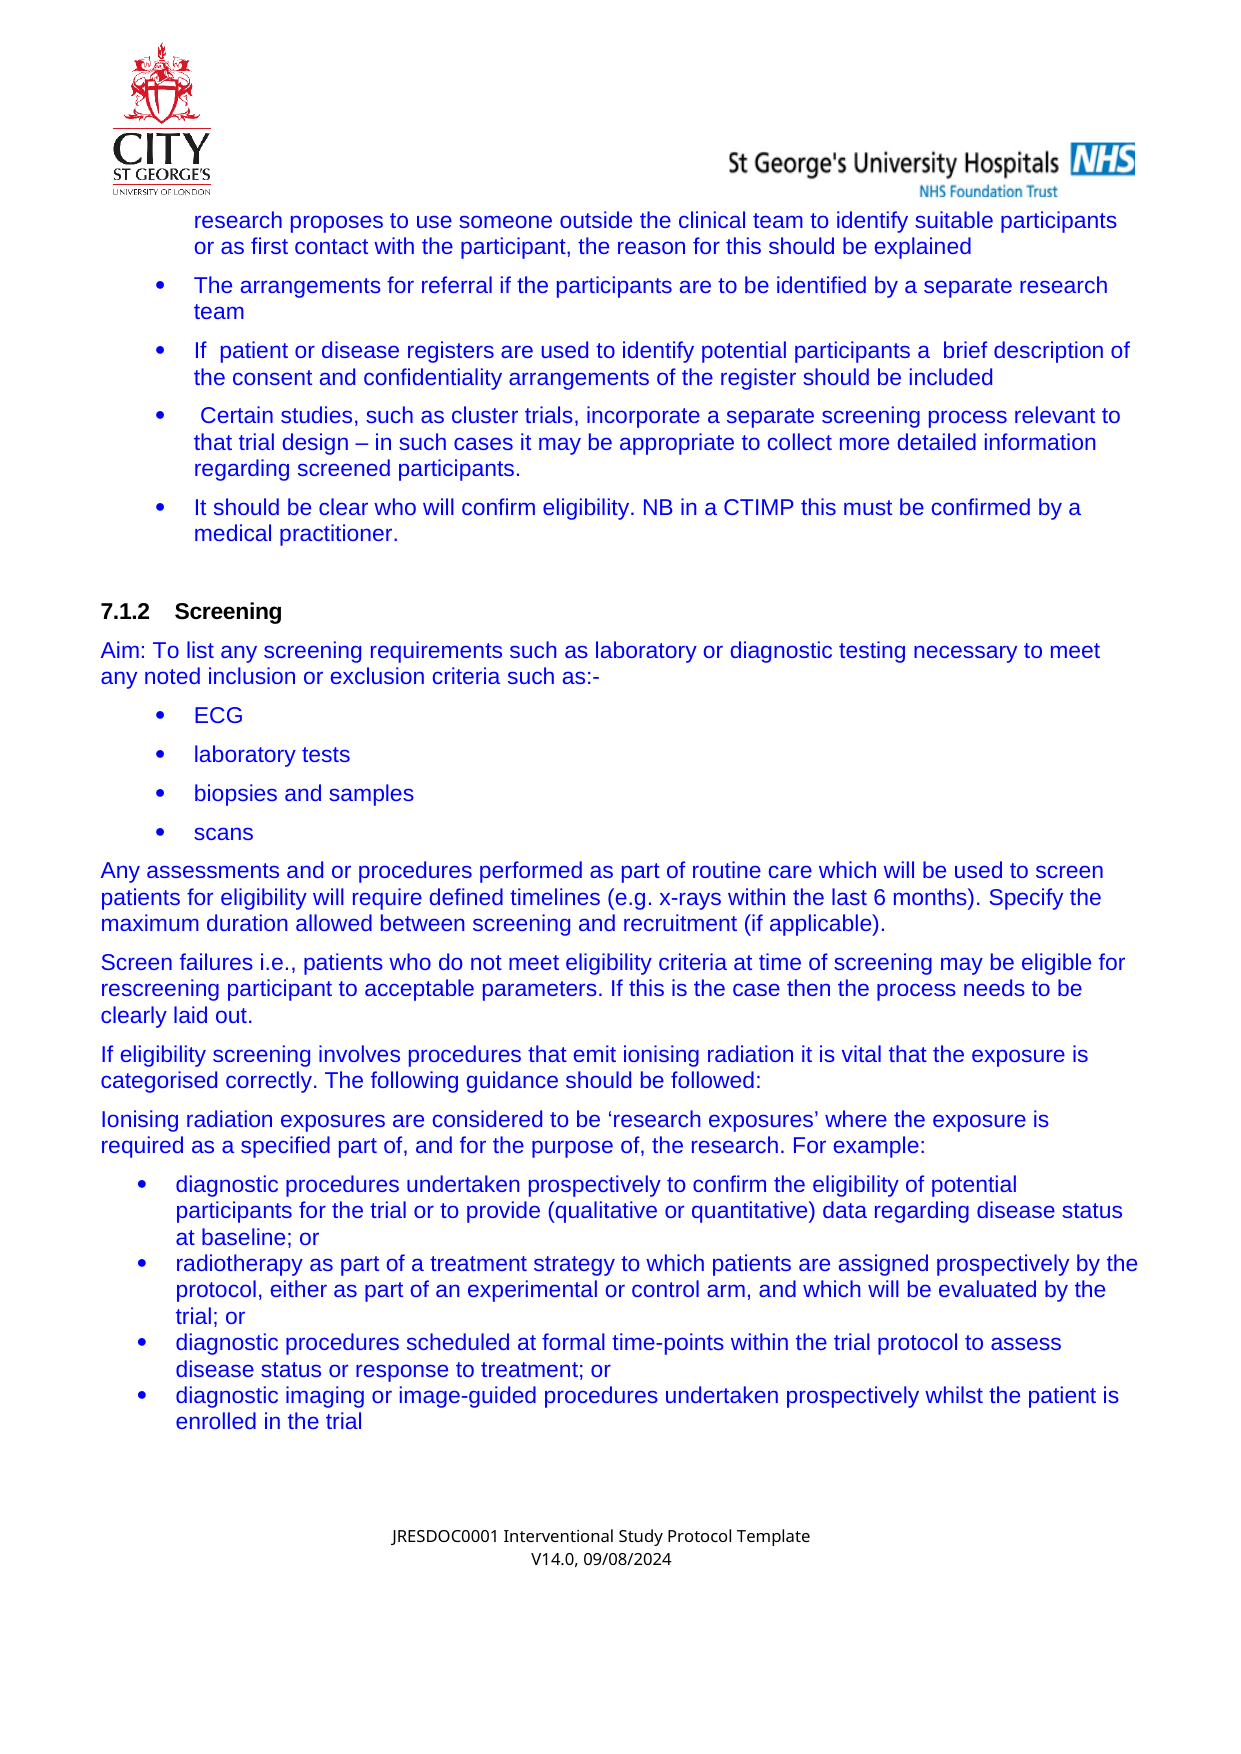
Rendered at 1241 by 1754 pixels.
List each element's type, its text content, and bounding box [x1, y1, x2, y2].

text Screen failures i.e., patients who do not meet eligibility criteria at time of screening may be eligible for rescreening participant to acceptable parameters. If this is the case then the process needs to be clearly laid out. [100, 949, 1140, 1028]
text Aim: To list any screening requirements such as laboratory or diagnostic testing necessary to meet any noted inclusion or exclusion criteria such as:- [100, 637, 1140, 689]
picture [728, 134, 1134, 203]
text 7.1.2 Screening [100, 598, 1140, 624]
text Ionising radiation exposures are considered to be ‘research exposures’ where the exposure is required as a specified part of, and for the purpose of, the research. For example: [100, 1106, 1140, 1158]
list ECG [156, 702, 1140, 728]
list The arrangements for referral if the participants are to be identified by a separate research team [156, 272, 1140, 325]
list laboratory tests [156, 741, 1140, 767]
list Certain studies, such as cluster trials, incorporate a separate screening process relevant to that trial design – in such cases it may be appropriate to collect more detailed information regarding screened participants. [156, 402, 1140, 481]
list diagnostic imaging or image-guided procedures undertaken prospectively whilst the patient is enrolled in the trial [138, 1382, 1140, 1434]
text If eligibility screening involves procedures that emit ionising radiation it is vital that the exposure is categorised correctly. The following guidance should be followed: [100, 1041, 1140, 1093]
text Any assessments and or procedures performed as part of routine care which will be used to screen patients for eligibility will require defined timelines (e.g. x-rays within the last 6 months). Specify the maximum duration allowed between screening and recruitment (if applicable). [100, 857, 1140, 937]
list It should be clear who will confirm eligibility. NB in a CTIMP this must be confirmed by a medical practitioner. [156, 494, 1140, 547]
list biopsies and samples [156, 780, 1140, 806]
list If patient or disease registers are used to identify potential participants a brief description of the consent and confidentiality arrangements of the register should be included [156, 337, 1140, 390]
picture [101, 32, 224, 206]
list diagnostic procedures undertaken prospectively to confirm the eligibility of potential participants for the trial or to provide (qualitative or quantitative) data regarding disease status at baseline; or [138, 1171, 1140, 1250]
list scans [156, 819, 1140, 845]
list diagnostic procedures scheduled at formal time-points within the trial protocol to assess disease status or response to treatment; or [138, 1329, 1140, 1382]
list radiotherapy as part of a treatment strategy to which patients are assigned prospectively by the protocol, either as part of an experimental or control arm, and which will be evaluated by the trial; or [138, 1250, 1140, 1329]
